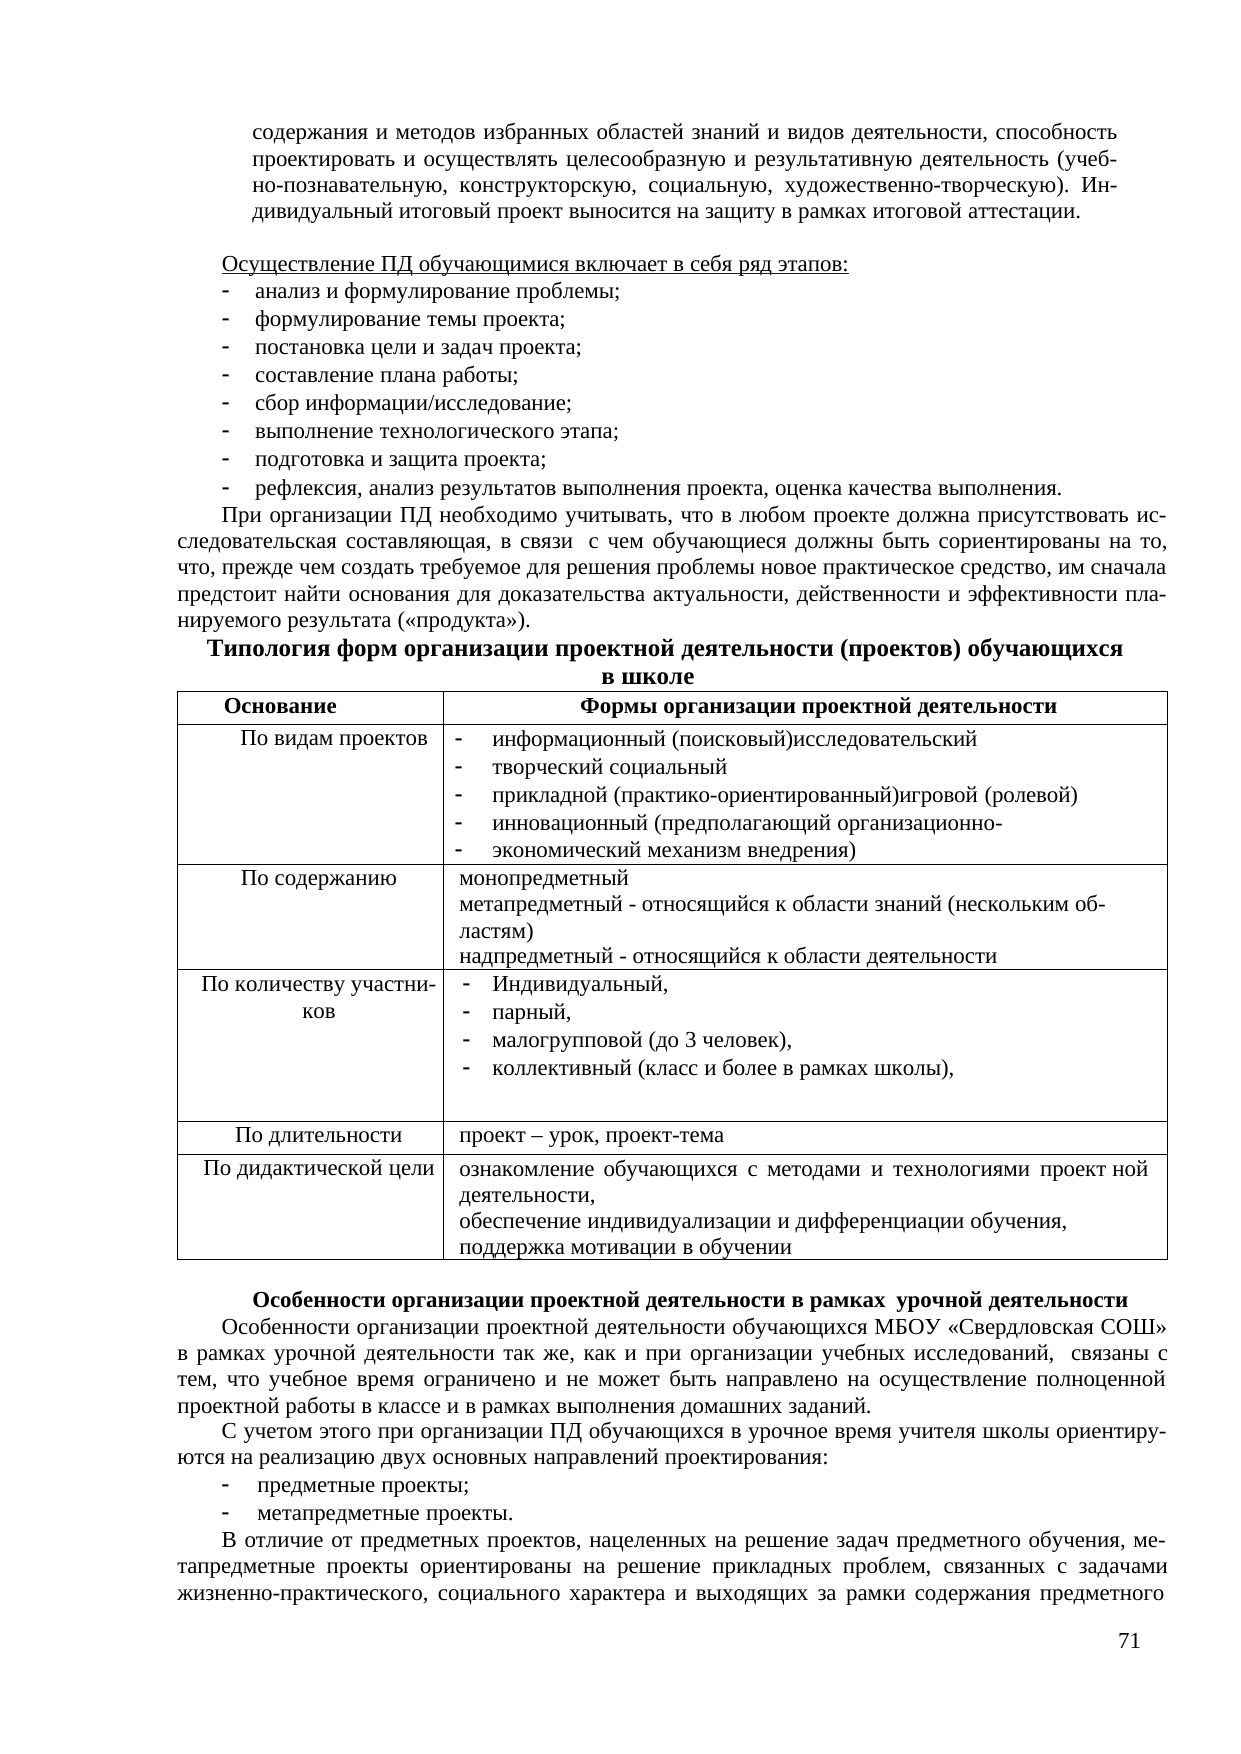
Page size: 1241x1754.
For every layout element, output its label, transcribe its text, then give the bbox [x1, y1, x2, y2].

subtitle Типология форм организации проектной деятельности (проектов) обучающихся [207, 633, 1232, 662]
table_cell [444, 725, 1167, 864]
list рефлексия, анализ результатов выполнения проекта, оценка качества выполнения. [222, 473, 1232, 501]
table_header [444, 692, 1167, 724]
text С учетом этого при организации ПД обучающихся в урочное время учителя школы ориентиру- ются на реализацию двух основных направлений проектирования: [177, 1418, 1168, 1470]
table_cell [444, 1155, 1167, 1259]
list сбор информации/исследование; [222, 388, 1232, 416]
subtitle Особенности организации проектной деятельности в рамках урочной деятельности [252, 1287, 1232, 1313]
list метапредметные проекты. [221, 1498, 1232, 1526]
list анализ и формулирование проблемы; [222, 276, 1232, 304]
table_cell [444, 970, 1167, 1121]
text В отличие от предметных проектов, нацеленных на решение задач предметного обучения, ме- тапредметные проекты ориентированы на решение прикладных проблем, связанных с задачами жизненно-практического, социального характера и выходящих за рамки содержания предметного [177, 1526, 1168, 1605]
list постановка цели и задач проекта; [222, 332, 1232, 360]
text Осуществление ПД обучающимися включает в себя ряд этапов: [222, 250, 1232, 276]
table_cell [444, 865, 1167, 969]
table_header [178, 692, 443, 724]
text содержания и методов избранных областей знаний и видов деятельности, способность проектировать и осуществлять целесообразную и результативную деятельность (учеб- но-познавательную, конструкторскую, социальную, художественно-творческую). Ин- дивидуальный итоговый проект выносится на защиту в рамках итоговой аттестации. [252, 118, 1118, 224]
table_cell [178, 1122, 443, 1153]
text Особенности организации проектной деятельности обучающихся МБОУ «Свердловская СОШ» в рамках урочной деятельности так же, как и при организации учебных исследований, связаны с тем, что учебное время ограничено и не может быть направлено на осуществление полноценной проектной работы в классе и в рамках выполнения домашних заданий. [177, 1313, 1168, 1418]
text При организации ПД необходимо учитывать, что в любом проекте должна присутствовать ис- следовательская составляющая, в связи с чем обучающиеся должны быть сориентированы на то, что, прежде чем создать требуемое для решения проблемы новое практическое средство, им сначала предстоит найти основания для доказательства актуальности, действенности и эффективности пла- нируемого результата («продукта»). [177, 501, 1168, 632]
text в школе [601, 662, 1232, 690]
list подготовка и защита проекта; [222, 444, 1232, 472]
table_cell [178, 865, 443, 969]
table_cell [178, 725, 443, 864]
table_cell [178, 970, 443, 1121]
list формулирование темы проекта; [222, 304, 1232, 332]
list выполнение технологического этапа; [222, 416, 1232, 444]
list предметные проекты; [221, 1470, 1232, 1498]
list составление плана работы; [222, 360, 1232, 388]
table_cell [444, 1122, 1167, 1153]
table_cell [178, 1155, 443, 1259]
